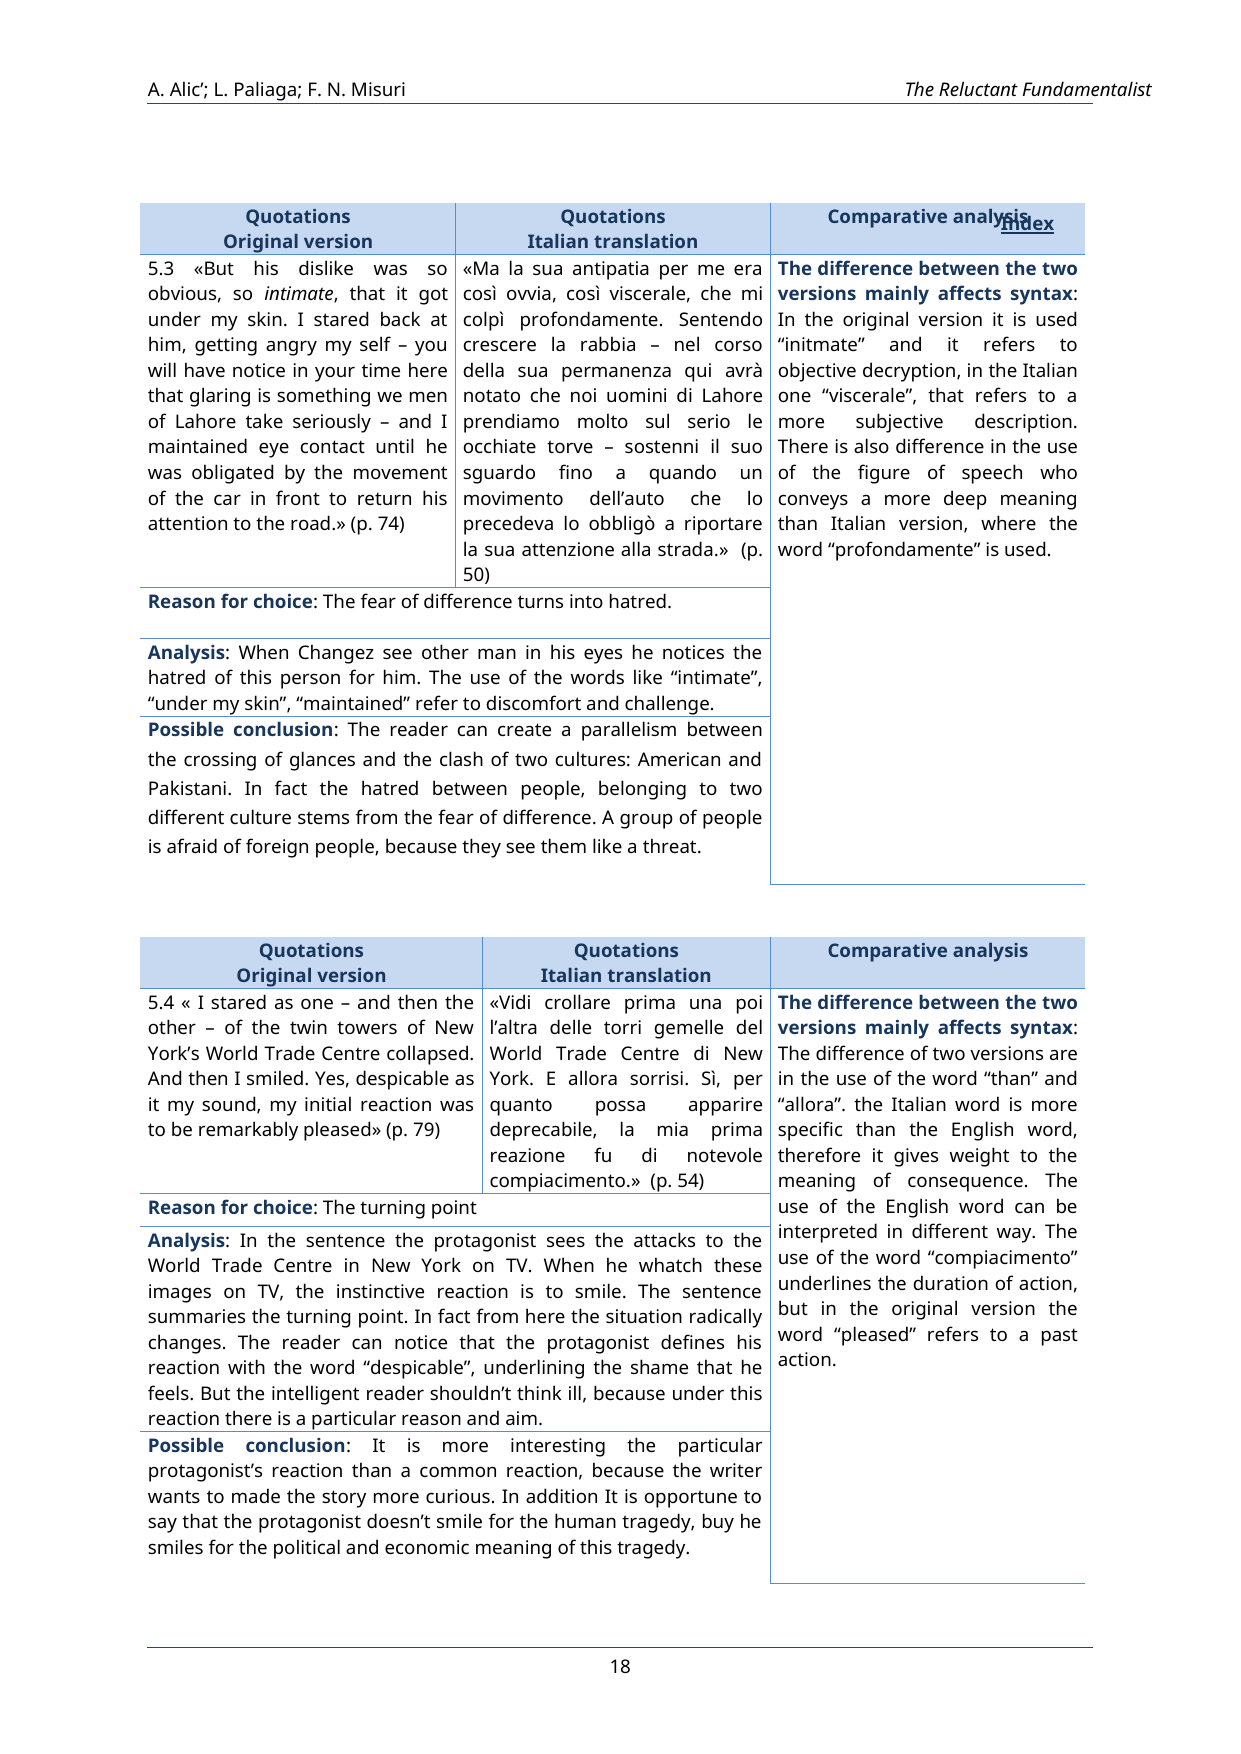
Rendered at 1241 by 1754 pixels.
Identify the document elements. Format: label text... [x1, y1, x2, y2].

table_cell Reason for choice: The turning point [140, 1194, 770, 1226]
table_header Quotations Original version [140, 203, 455, 254]
table_cell Possible conclusion: The reader can create a parallelism between the crossing of glances and the clash of two cultures: American and Pakistani. In fact the hatred between people, belonging to two different culture stems from the fear of difference. A group of people is afraid of foreign people, because they see them like a threat. [140, 717, 770, 884]
table_cell The difference between the two versions mainly affects syntax: The difference of two versions are in the use of the word “than” and “allora”. the Italian word is more specific than the English word, therefore it gives weight to the meaning of consequence. The use of the English word can be interpreted in different way. The use of the word “compiacimento” underlines the duration of action, but in the original version the word “pleased” refers to a past action. [771, 989, 1085, 1582]
table_header Comparative analysis [771, 937, 1085, 988]
table_header Quotations Italian translation [456, 203, 770, 254]
table_cell Possible conclusion: It is more interesting the particular protagonist’s reaction than a common reaction, because the writer wants to made the story more curious. In addition It is opportune to say that the protagonist doesn’t smile for the human tragedy, buy he smiles for the political and economic meaning of this tragedy. [140, 1432, 770, 1582]
table_cell Analysis: In the sentence the protagonist sees the attacks to the World Trade Centre in New York on TV. When he whatch these images on TV, the instinctive reaction is to smile. The sentence summaries the turning point. In fact from here the situation radically changes. The reader can notice that the protagonist defines his reaction with the word “despicable”, underlining the shame that he feels. But the intelligent reader shouldn’t think ill, because under this reaction there is a particular reason and aim. [140, 1227, 770, 1431]
table_cell 5.3 «But his dislike was so obvious, so intimate, that it got under my skin. I stared back at him, getting angry my self – you will have notice in your time here that glaring is something we men of Lahore take seriously – and I maintained eye contact until he was obligated by the movement of the car in front to return his attention to the road.» (p. 74) [140, 255, 455, 587]
table_cell The difference between the two versions mainly affects syntax: In the original version it is used “initmate” and it refers to objective decryption, in the Italian one “viscerale”, that refers to a more subjective description. There is also difference in the use of the figure of speech who conveys a more deep meaning than Italian version, where the word “profondamente” is used. [771, 255, 1085, 884]
table_cell «Vidi crollare prima una poi l’altra delle torri gemelle del World Trade Centre di New York. E allora sorrisi. Sì, per quanto possa apparire deprecabile, la mia prima reazione fu di notevole compiacimento.» (p. 54) [483, 989, 770, 1193]
table_cell 5.4 « I stared as one – and then the other – of the twin towers of New York’s World Trade Centre collapsed. And then I smiled. Yes, despicable as it my sound, my initial reaction was to be remarkably pleased» (p. 79) [140, 989, 482, 1193]
table_cell Reason for choice: The fear of difference turns into hatred. [140, 588, 770, 638]
table_header Comparative analysis [771, 203, 1085, 254]
table_header Quotations Original version [140, 937, 482, 988]
table_cell «Ma la sua antipatia per me era così ovvia, così viscerale, che mi colpì profondamente. Sentendo crescere la rabbia – nel corso della sua permanenza qui avrà notato che noi uomini di Lahore prendiamo molto sul serio le occhiate torve – sostenni il suo sguardo fino a quando un movimento dell’auto che lo precedeva lo obbligò a riportare la sua attenzione alla strada.» (p. 50) [456, 255, 770, 587]
table_header Quotations Italian translation [483, 937, 770, 988]
table_cell Analysis: When Changez see other man in his eyes he notices the hatred of this person for him. The use of the words like “intimate”, “under my skin”, “maintained” refer to discomfort and challenge. [140, 639, 770, 716]
